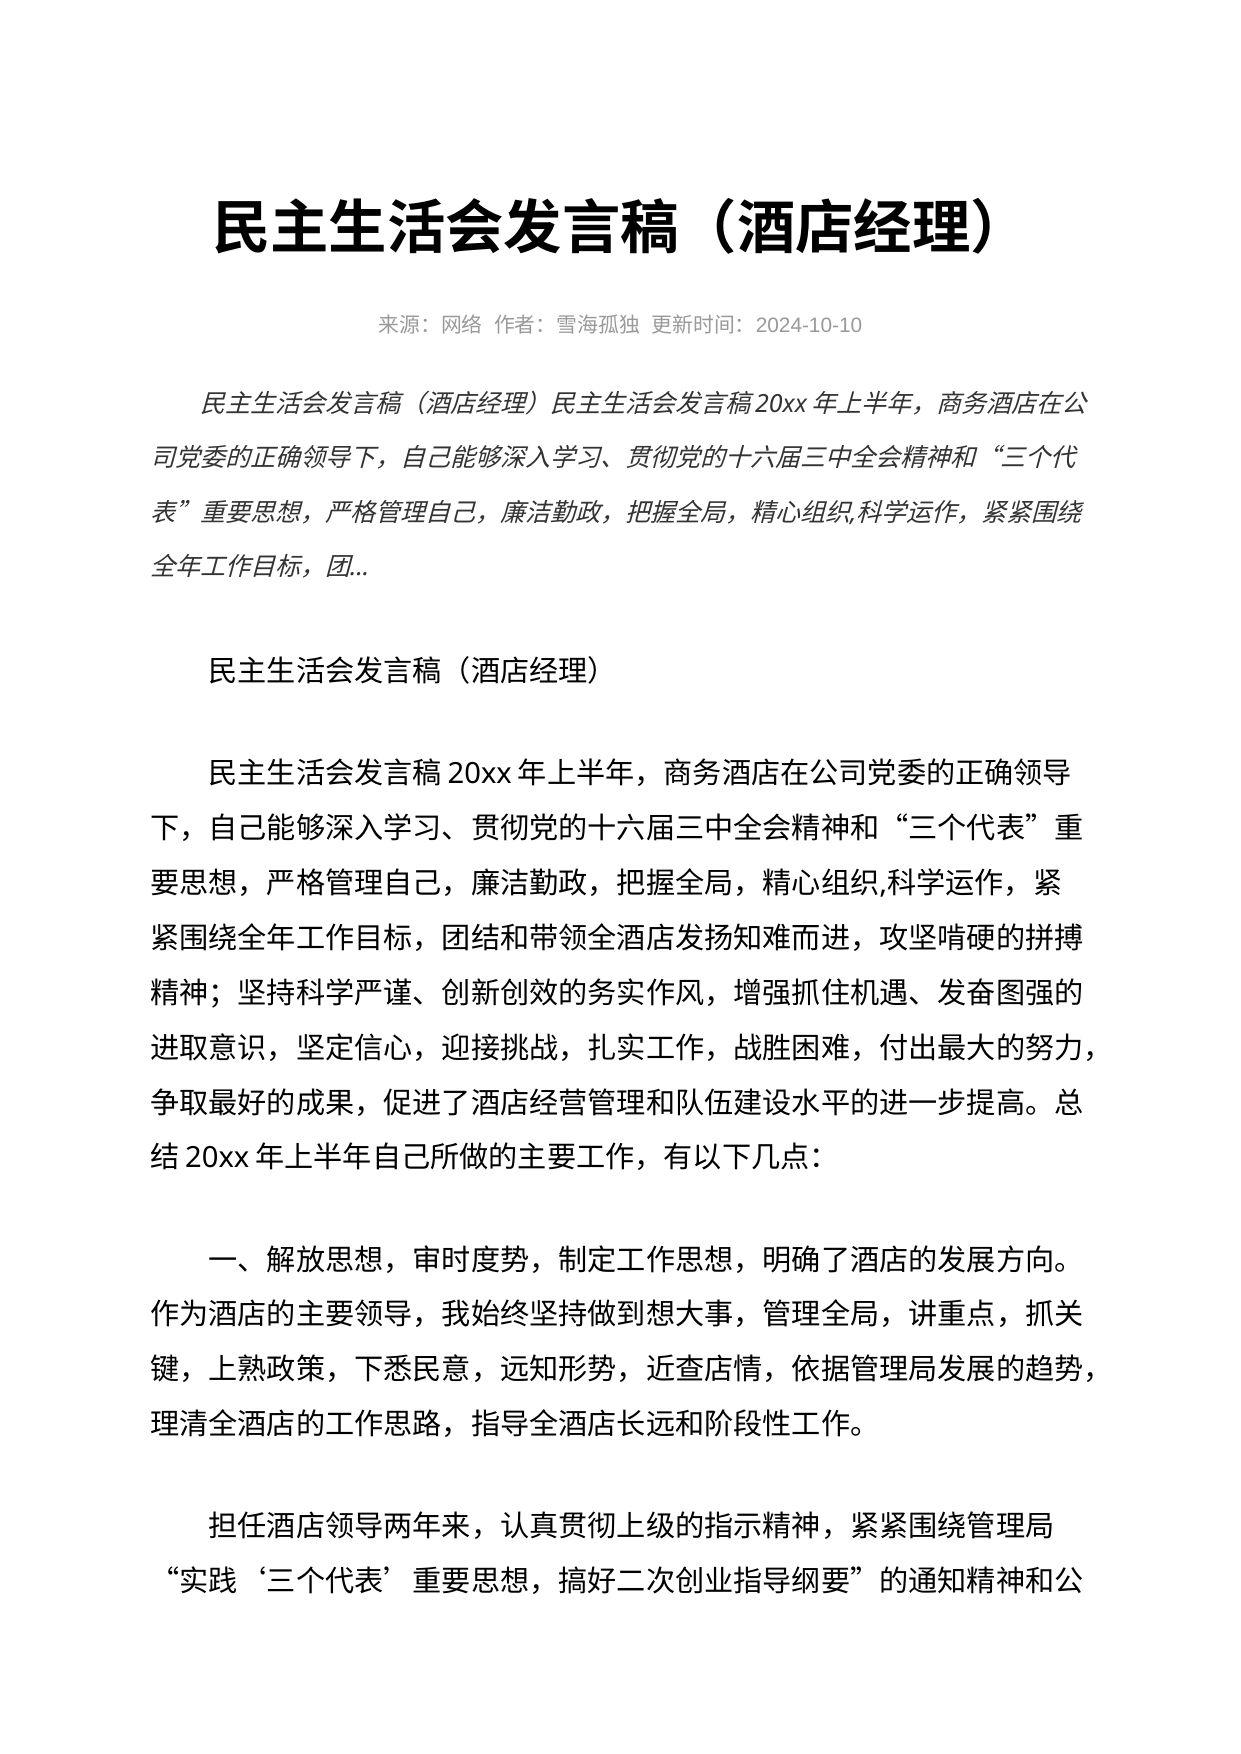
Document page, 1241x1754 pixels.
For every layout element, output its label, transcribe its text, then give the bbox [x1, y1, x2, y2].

text 一、解放思想，审时度势，制定工作思想，明确了酒店的发展方向。作为酒店的主要领导，我始终坚持做到想大事，管理全局，讲重点，抓关键，上熟政策，下悉民意，远知形势，近查店情，依据管理局发展的趋势，理清全酒店的工作思路，指导全酒店长远和阶段性工作。 [150, 1236, 1090, 1443]
text 民主生活会发言稿（酒店经理）民主生活会发言稿20xx年上半年，商务酒店在公司党委的正确领导下，自己能够深入学习、贯彻党的十六届三中全会精神和“三个代表”重要思想，严格管理自己，廉洁勤政，把握全局，精心组织,科学运作，紧紧围绕全年工作目标，团... [150, 383, 1090, 583]
text 民主生活会发言稿（酒店经理） [150, 648, 1090, 690]
text 民主生活会发言稿20xx年上半年，商务酒店在公司党委的正确领导下，自己能够深入学习、贯彻党的十六届三中全会精神和“三个代表”重要思想，严格管理自己，廉洁勤政，把握全局，精心组织,科学运作，紧紧围绕全年工作目标，团结和带领全酒店发扬知难而进，攻坚啃硬的拼搏精神；坚持科学严谨、创新创效的务实作风，增强抓住机遇、发奋图强的进取意识，坚定信心，迎接挑战，扎实工作，战胜困难，付出最大的努力，争取最好的成果，促进了酒店经营管理和队伍建设水平的进一步提高。总结20xx年上半年自己所做的主要工作，有以下几点： [150, 749, 1090, 1176]
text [150, 1502, 1090, 1600]
text 来源：网络 作者：雪海孤独 更新时间：2024-10-10 [150, 313, 1090, 337]
subtitle 民主生活会发言稿（酒店经理） [150, 181, 1090, 266]
